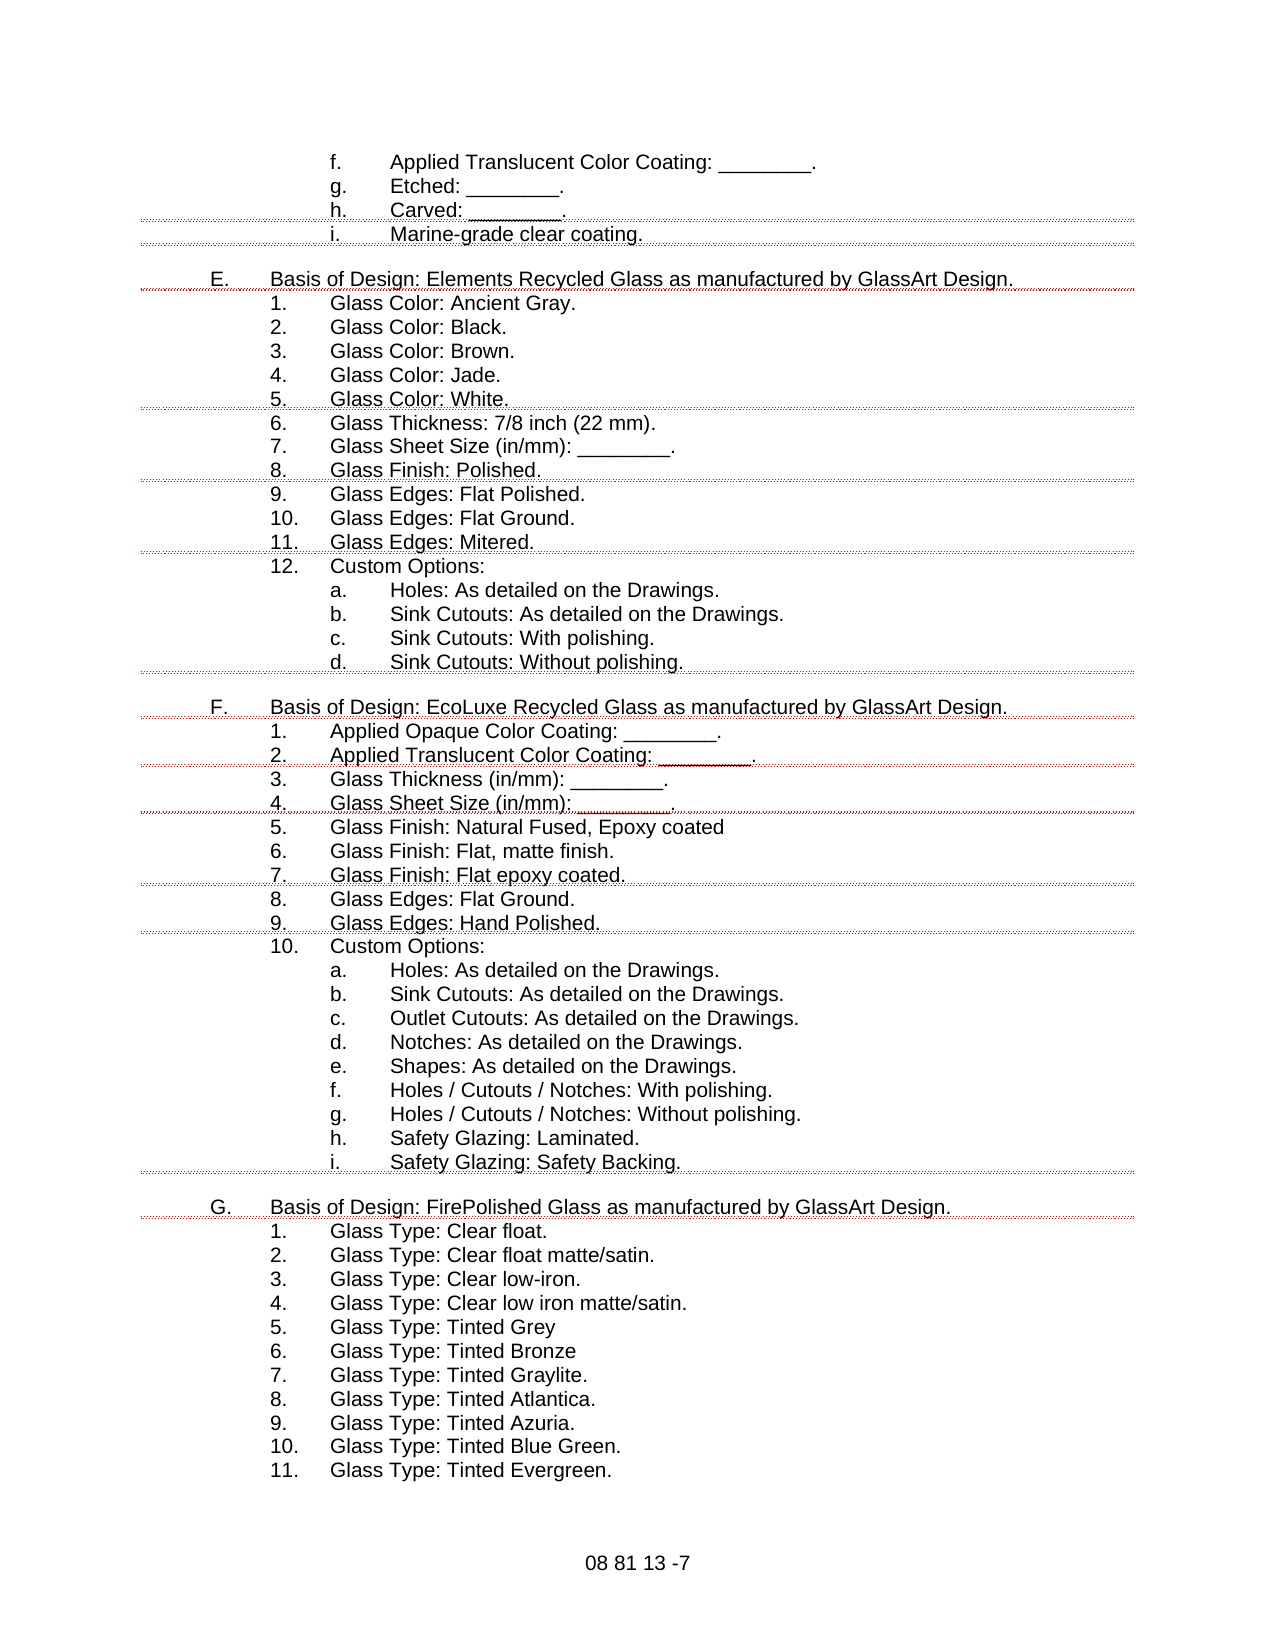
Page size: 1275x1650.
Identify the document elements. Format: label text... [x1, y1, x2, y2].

list Basis of Design: EcoLuxe Recycled Glass as manufactured by GlassArt Design. [210, 695, 1125, 719]
list Glass Finish: Flat, matte finish. [270, 838, 1125, 862]
list Applied Opaque Color Coating: ________. [270, 719, 1125, 743]
list Glass Sheet Size (in/mm): ________. [270, 434, 1125, 458]
list Glass Type: Tinted Grey [270, 1314, 1125, 1338]
list Glass Type: Clear float. [270, 1219, 1125, 1243]
list Glass Finish: Polished. [270, 458, 1125, 482]
list Custom Options: [270, 554, 1125, 578]
list Glass Type: Tinted Blue Green. [270, 1434, 1125, 1458]
list Etched: ________. [330, 174, 1125, 198]
list Shapes: As detailed on the Drawings. [330, 1054, 1125, 1078]
list Glass Color: Jade. [270, 362, 1125, 386]
list Holes / Cutouts / Notches: With polishing. [330, 1078, 1125, 1102]
list Glass Type: Tinted Graylite. [270, 1362, 1125, 1386]
list Basis of Design: FirePolished Glass as manufactured by GlassArt Design. [210, 1195, 1125, 1219]
list Safety Glazing: Safety Backing. [330, 1150, 1125, 1174]
list Glass Type: Clear low iron matte/satin. [270, 1291, 1125, 1314]
list Glass Sheet Size (in/mm): ________. [270, 791, 1125, 814]
list Glass Thickness (in/mm): ________. [270, 767, 1125, 791]
list Sink Cutouts: As detailed on the Drawings. [330, 602, 1125, 626]
list Custom Options: [270, 934, 1125, 958]
list Glass Edges: Flat Ground. [270, 886, 1125, 910]
list Glass Type: Tinted Atlantica. [270, 1386, 1125, 1410]
list Glass Type: Tinted Bronze [270, 1338, 1125, 1362]
list Glass Color: White. [270, 386, 1125, 410]
list Glass Edges: Mitered. [270, 530, 1125, 554]
list Sink Cutouts: As detailed on the Drawings. [330, 982, 1125, 1006]
list Glass Type: Clear low-iron. [270, 1267, 1125, 1291]
list Glass Type: Tinted Azuria. [270, 1410, 1125, 1434]
list Glass Thickness: 7/8 inch (22 mm). [270, 410, 1125, 434]
list Sink Cutouts: Without polishing. [330, 650, 1125, 674]
list Holes: As detailed on the Drawings. [330, 578, 1125, 602]
list Safety Glazing: Laminated. [330, 1126, 1125, 1150]
list Glass Edges: Flat Polished. [270, 482, 1125, 506]
list Holes: As detailed on the Drawings. [330, 958, 1125, 982]
list Basis of Design: Elements Recycled Glass as manufactured by GlassArt Design. [210, 267, 1125, 291]
list Glass Color: Ancient Gray. [270, 291, 1125, 314]
list Sink Cutouts: With polishing. [330, 626, 1125, 650]
list Notches: As detailed on the Drawings. [330, 1030, 1125, 1054]
list Glass Finish: Natural Fused, Epoxy coated [270, 814, 1125, 838]
list Applied Translucent Color Coating: ________. [330, 150, 1125, 174]
list Applied Translucent Color Coating: ________. [270, 743, 1125, 767]
list Marine-grade clear coating. [330, 222, 1125, 246]
list Outlet Cutouts: As detailed on the Drawings. [330, 1006, 1125, 1030]
list Glass Color: Black. [270, 314, 1125, 338]
list Glass Edges: Flat Ground. [270, 506, 1125, 530]
list Glass Edges: Hand Polished. [270, 910, 1125, 934]
list Holes / Cutouts / Notches: Without polishing. [330, 1102, 1125, 1126]
list Glass Finish: Flat epoxy coated. [270, 862, 1125, 886]
list Glass Type: Clear float matte/satin. [270, 1243, 1125, 1267]
list Glass Color: Brown. [270, 338, 1125, 362]
list Glass Type: Tinted Evergreen. [270, 1458, 1125, 1482]
list Carved: ________. [330, 198, 1125, 222]
